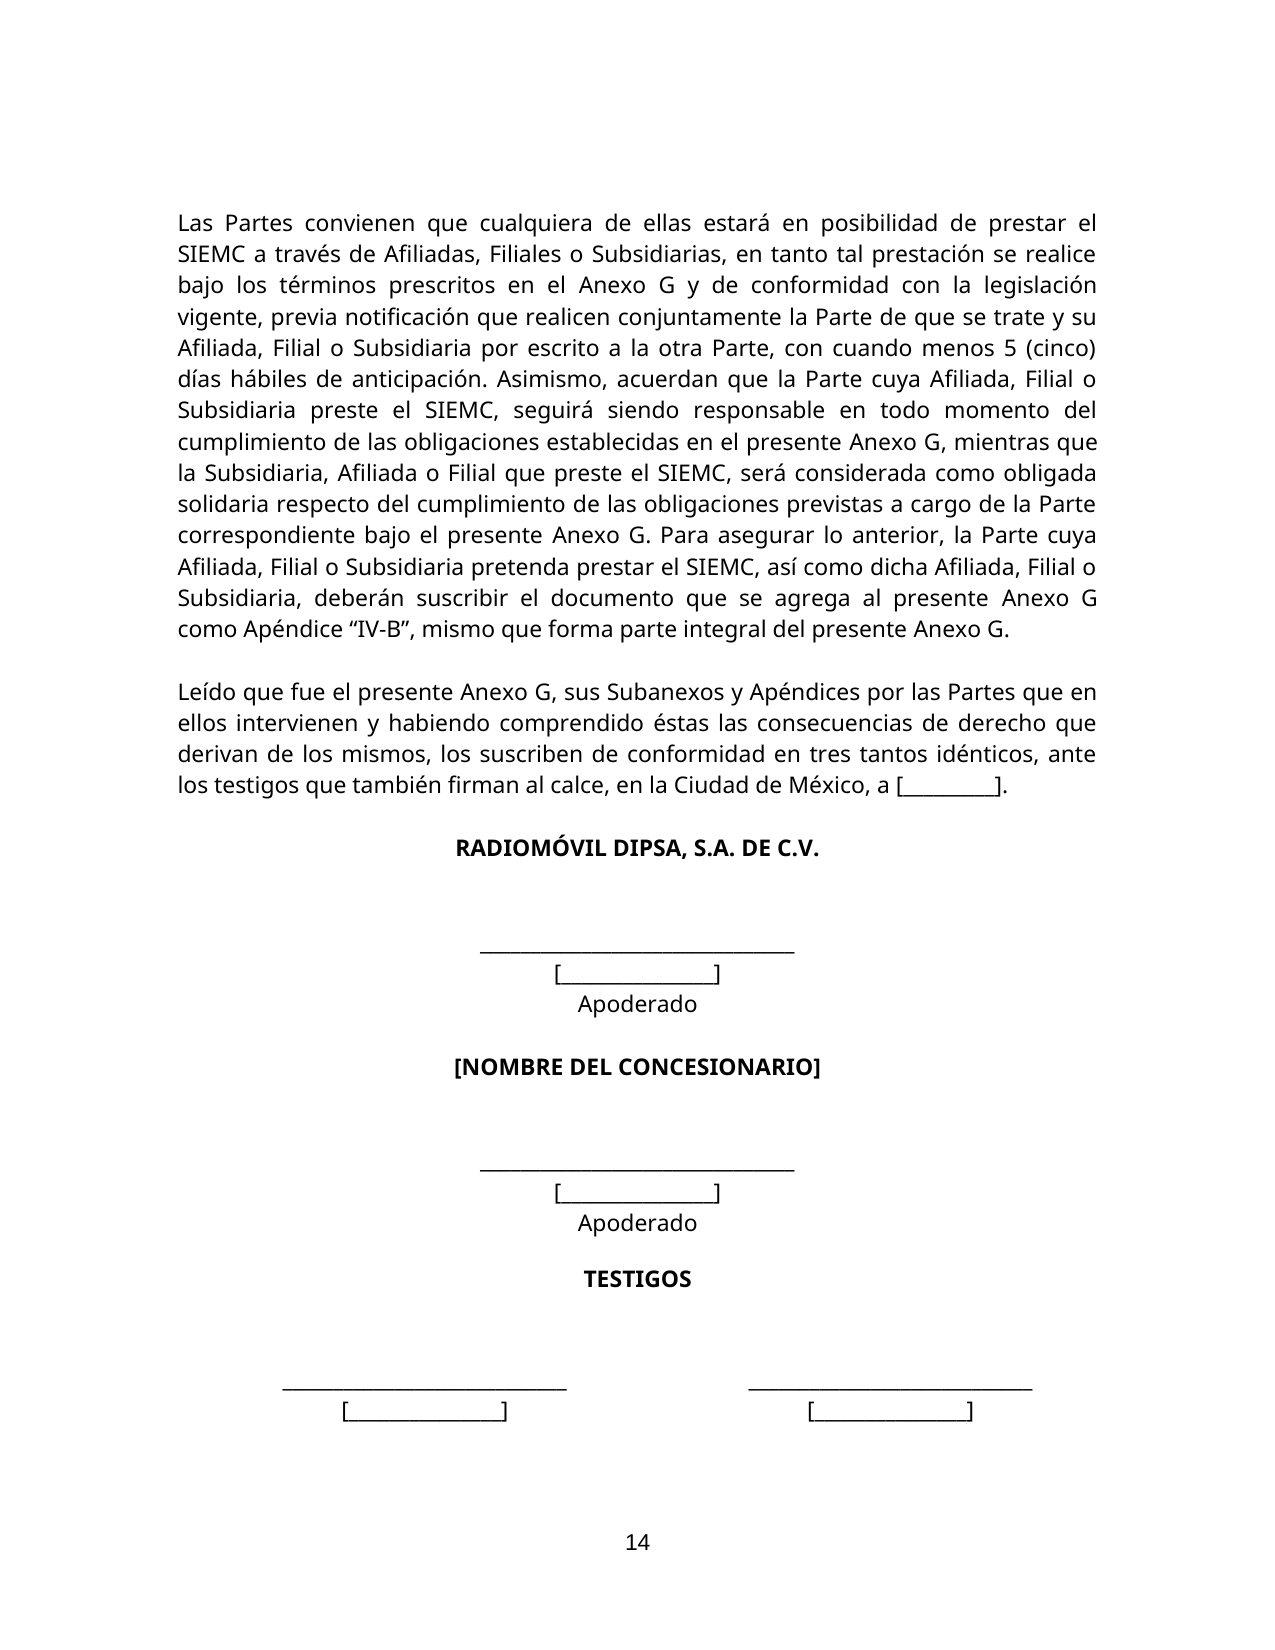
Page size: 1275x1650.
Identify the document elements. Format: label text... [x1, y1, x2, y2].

text _______________________________ [177, 1144, 1098, 1176]
text Apoderado [177, 1207, 1098, 1238]
text Leído que fue el presente Anexo G, sus Subanexos y Apéndices por las Partes que en ellos intervienen y habiendo comprendido éstas las consecuencias de derecho que derivan de los mismos, los suscriben de conformidad en tres tantos idénticos, ante los testigos que también firman al calce, en la Ciudad de México, a [_________]. [177, 676, 1098, 801]
text _______________________________ [177, 926, 1098, 957]
subtitle TESTIGOS [177, 1263, 1098, 1294]
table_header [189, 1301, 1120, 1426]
text [_______________] [177, 1176, 1098, 1207]
text Las Partes convienen que cualquiera de ellas estará en posibilidad de prestar el SIEMC a través de Afiliadas, Filiales o Subsidiarias, en tanto tal prestación se realice bajo los términos prescritos en el Anexo G y de conformidad con la legislación vigente, previa notificación que realicen conjuntamente la Parte de que se trate y su Afiliada, Filial o Subsidiaria por escrito a la otra Parte, con cuando menos 5 (cinco) días hábiles de anticipación. Asimismo, acuerdan que la Parte cuya Afiliada, Filial o Subsidiaria preste el SIEMC, seguirá siendo responsable en todo momento del cumplimiento de las obligaciones establecidas en el presente Anexo G, mientras que la Subsidiaria, Afiliada o Filial que preste el SIEMC, será considerada como obligada solidaria respecto del cumplimiento de las obligaciones previstas a cargo de la Parte correspondiente bajo el presente Anexo G. Para asegurar lo anterior, la Parte cuya Afiliada, Filial o Subsidiaria pretenda prestar el SIEMC, así como dicha Afiliada, Filial o Subsidiaria, deberán suscribir el documento que se agrega al presente Anexo G como Apéndice “IV-B”, mismo que forma parte integral del presente Anexo G. [177, 207, 1098, 644]
text RADIOMÓVIL DIPSA, S.A. DE C.V. [177, 832, 1098, 863]
text [NOMBRE DEL CONCESIONARIO] [177, 1051, 1098, 1082]
text [_______________] [177, 957, 1098, 988]
text Apoderado [177, 988, 1098, 1019]
